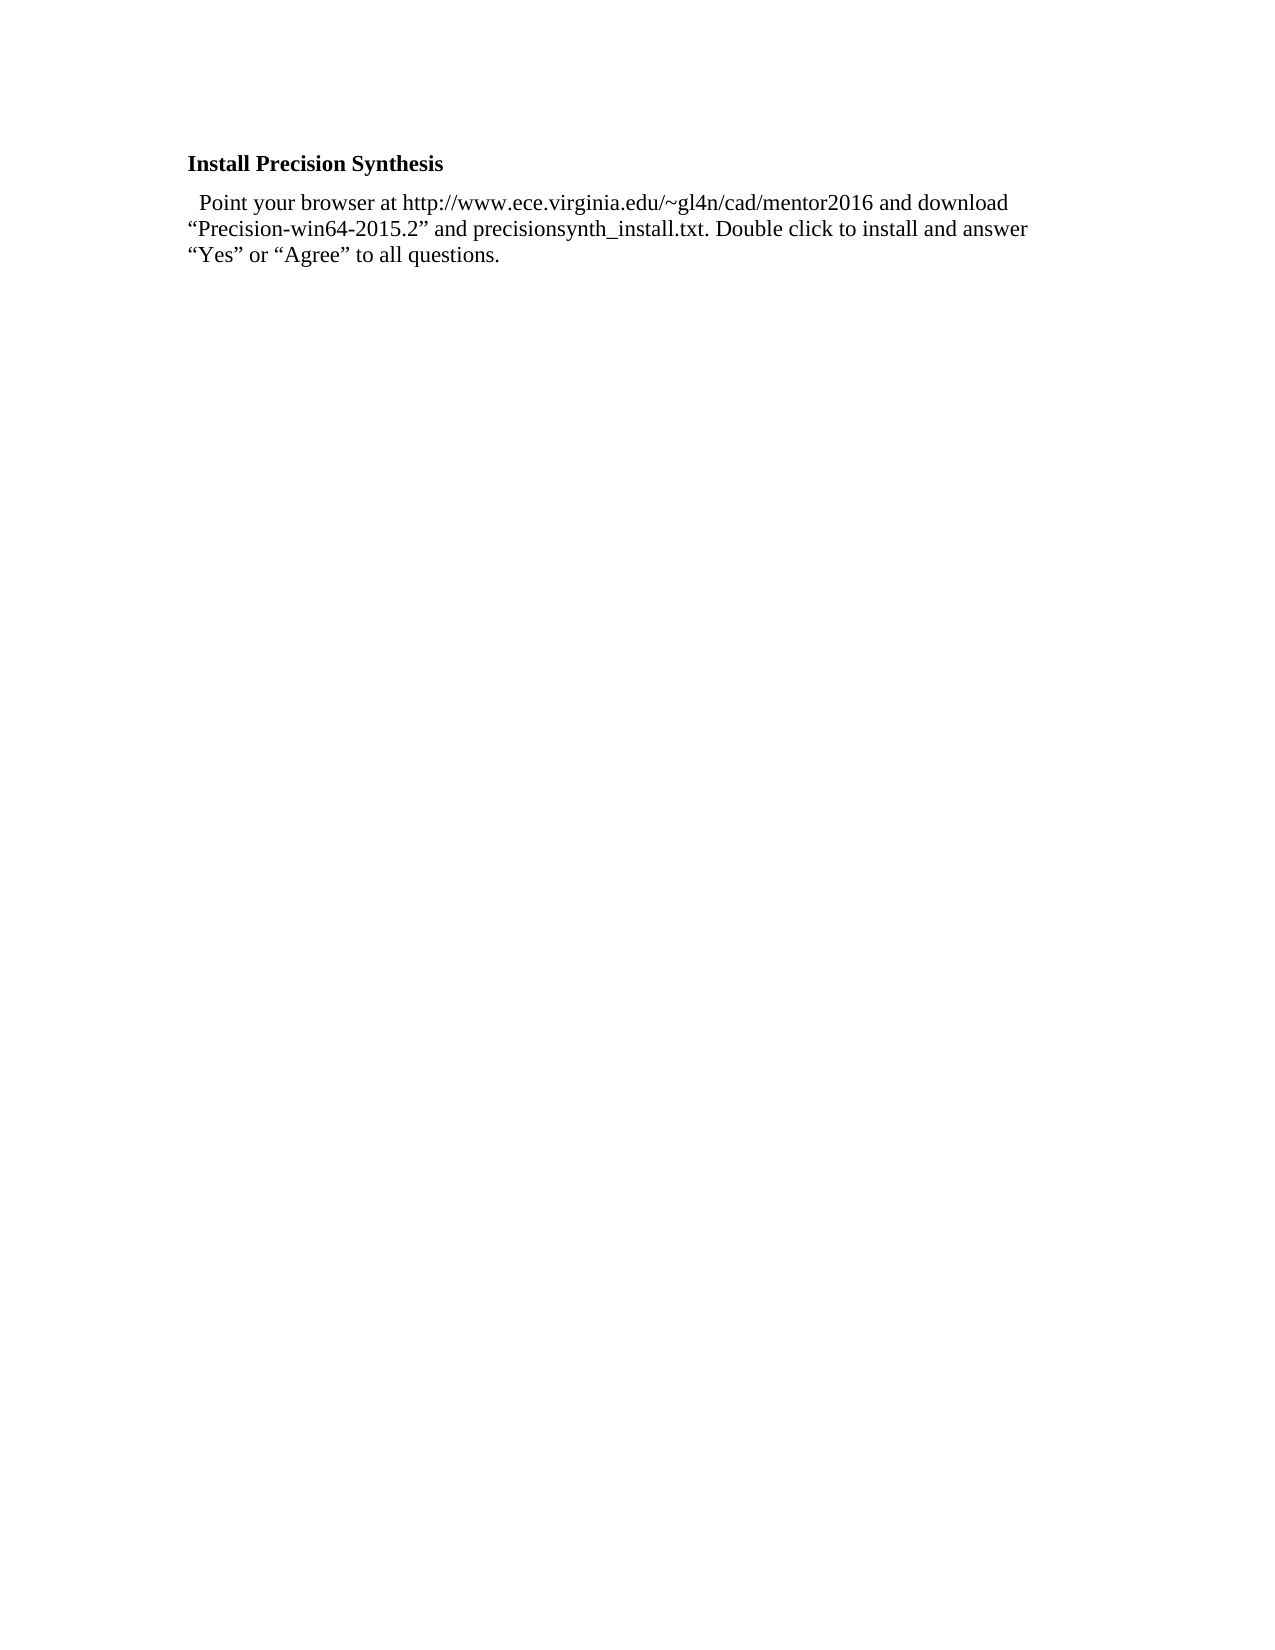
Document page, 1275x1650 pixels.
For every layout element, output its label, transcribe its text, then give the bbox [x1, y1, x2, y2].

text Point your browser at http://www.ece.virginia.edu/~gl4n/cad/mentor2016 and download “Precision-win64-2015.2” and precisionsynth_install.txt. Double click to install and answer “Yes” or “Agree” to all questions. [187, 189, 1087, 268]
text Install Precision Synthesis [187, 150, 1087, 176]
